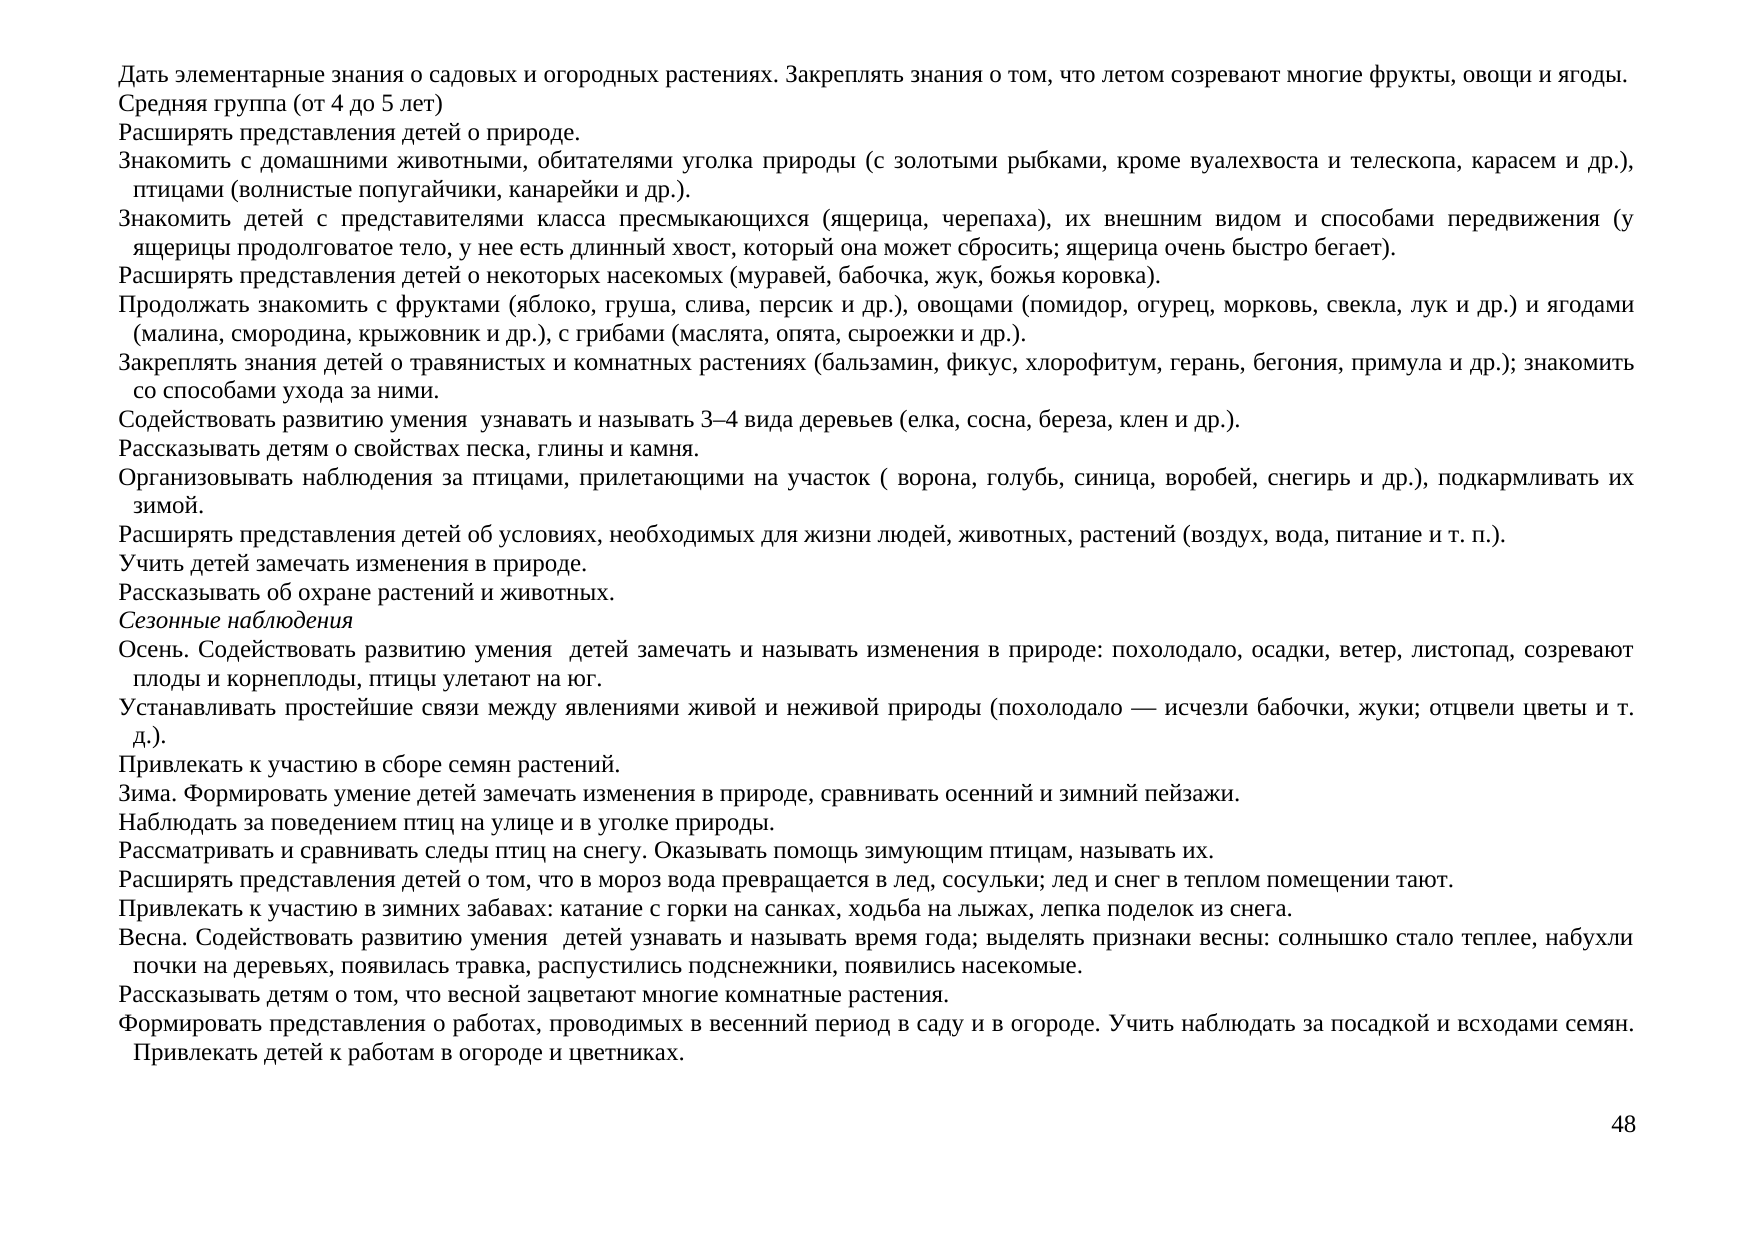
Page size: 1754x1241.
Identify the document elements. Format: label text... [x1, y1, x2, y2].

text Сезонные наблюдения [118, 605, 1636, 634]
text Рассказывать детям о свойствах песка, глины и камня. [118, 433, 1636, 462]
text Содействовать развитию умения узнавать и называть 3–4 вида деревьев (елка, сосна, береза, клен и др.). [118, 404, 1636, 433]
text Весна. Содействовать развитию умения детей узнавать и называть время года; выделять признаки весны: солнышко стало теплее, набухли почки на деревьях, появилась травка, распустились подснежники, появились насекомые. [118, 922, 1636, 979]
text Дать элементарные знания о садовых и огородных растениях. Закреплять знания о том, что летом созревают многие фрукты, овощи и ягоды. [118, 59, 1636, 88]
text Формировать представления о работах, проводимых в весенний период в саду и в огороде. Учить наблюдать за посадкой и всходами семян. Привлекать детей к работам в огороде и цветниках. [118, 1008, 1636, 1065]
text Расширять представления детей об условиях, необходимых для жизни людей, животных, растений (воздух, вода, питание и т. п.). [118, 519, 1636, 548]
text Расширять представления детей о природе. [118, 117, 1636, 145]
text Организовывать наблюдения за птицами, прилетающими на участок ( ворона, голубь, синица, воробей, снегирь и др.), подкармливать их зимой. [118, 462, 1636, 519]
text Привлекать к участию в сборе семян растений. [118, 749, 1636, 778]
text Средняя группа (от 4 до 5 лет) [118, 88, 1636, 117]
text Продолжать знакомить с фруктами (яблоко, груша, слива, персик и др.), овощами (помидор, огурец, морковь, свекла, лук и др.) и ягодами (малина, смородина, крыжовник и др.), с грибами (маслята, опята, сыроежки и др.). [118, 289, 1636, 347]
text Расширять представления детей о некоторых насекомых (муравей, бабочка, жук, божья коровка). [118, 260, 1636, 289]
text Осень. Содействовать развитию умения детей замечать и называть изменения в природе: похолодало, осадки, ветер, листопад, созревают плоды и корнеплоды, птицы улетают на юг. [118, 634, 1636, 692]
text Зима. Формировать умение детей замечать изменения в природе, сравнивать осенний и зимний пейзажи. [118, 778, 1636, 807]
text Рассматривать и сравнивать следы птиц на снегу. Оказывать помощь зимующим птицам, называть их. [118, 835, 1636, 864]
text Знакомить с домашними животными, обитателями уголка природы (с золотыми рыбками, кроме вуалехвоста и телескопа, карасем и др.), птицами (волнистые попугайчики, канарейки и др.). [118, 145, 1636, 203]
text Рассказывать об охране растений и животных. [118, 577, 1636, 605]
text Привлекать к участию в зимних забавах: катание с горки на санках, ходьба на лыжах, лепка поделок из снега. [118, 893, 1636, 922]
text Знакомить детей с представителями класса пресмыкающихся (ящерица, черепаха), их внешним видом и способами передвижения (у ящерицы продолговатое тело, у нее есть длинный хвост, который она может сбросить; ящерица очень быстро бегает). [118, 203, 1636, 260]
text Рассказывать детям о том, что весной зацветают многие комнатные растения. [118, 979, 1636, 1008]
text Расширять представления детей о том, что в мороз вода превращается в лед, сосульки; лед и снег в теплом помещении тают. [118, 864, 1636, 893]
text Закреплять знания детей о травянистых и комнатных растениях (бальзамин, фикус, хлорофитум, герань, бегония, примула и др.); знакомить со способами ухода за ними. [118, 347, 1636, 404]
text Учить детей замечать изменения в природе. [118, 548, 1636, 577]
text Устанавливать простейшие связи между явлениями живой и неживой природы (похолодало — исчезли бабочки, жуки; отцвели цветы и т. д.). [118, 692, 1636, 749]
text Наблюдать за поведением птиц на улице и в уголке природы. [118, 807, 1636, 835]
